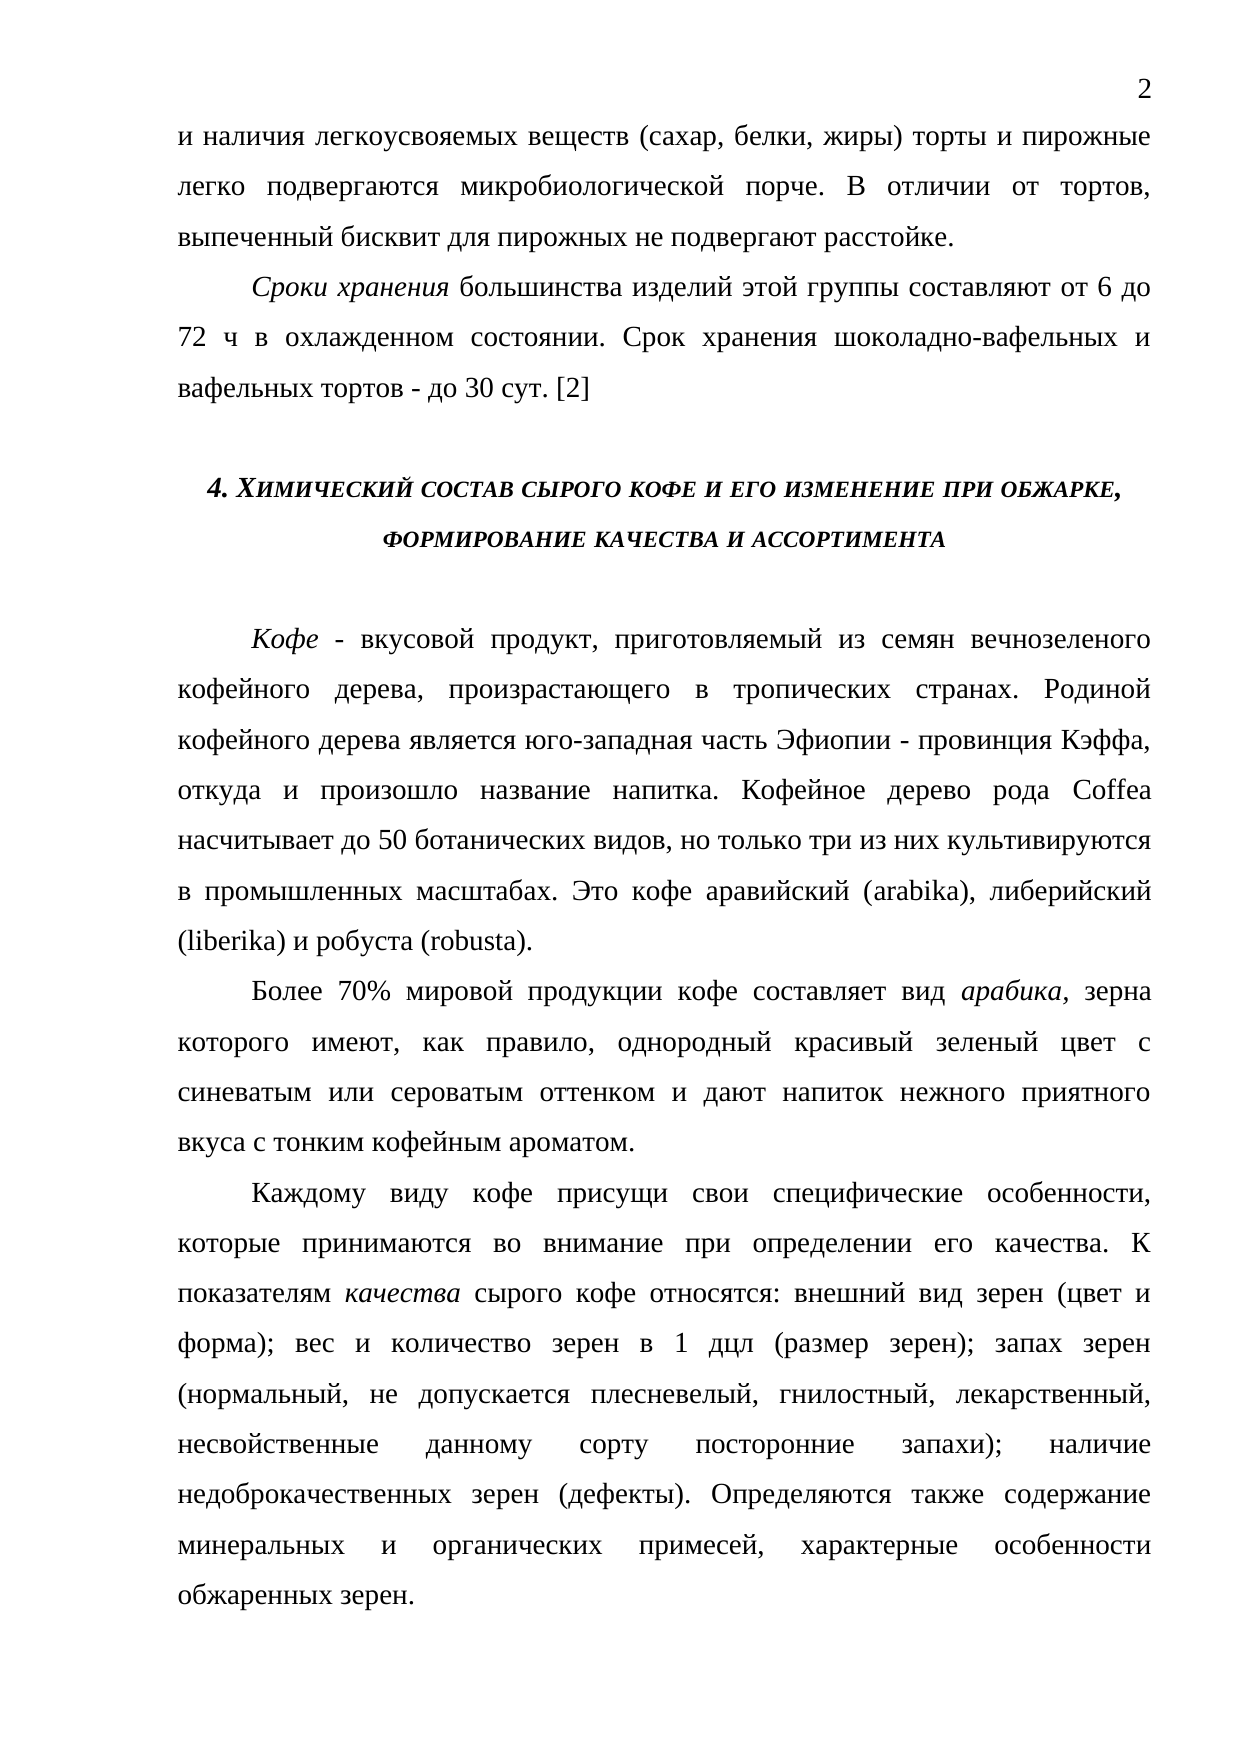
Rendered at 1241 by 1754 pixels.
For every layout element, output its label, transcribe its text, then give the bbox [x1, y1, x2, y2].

text Сроки хранения большинства изделий этой группы составляют от 6 до 72 ч в охлажденном состоянии. Срок хранения шоколадно-вафельных и вафельных тортов - до 30 сут. [2] [177, 269, 1152, 403]
text Более 70% мировой продукции кофе составляет вид арабика, зерна которого имеют, как правило, однородный красивый зеленый цвет с синеватым или сероватым оттенком и дают напиток нежного приятного вкуса с тонким кофейным ароматом. [177, 973, 1152, 1158]
subtitle 4. Химический состав сырого кофе и его изменение при обжарке, формирование качества и ассортимента [177, 470, 1152, 554]
text Каждому виду кофе присущи свои специфические особенности, которые принимаются во внимание при определении его качества. К показателям качества сырого кофе относятся: внешний вид зерен (цвет и форма); вес и количество зерен в 1 дцл (размер зерен); запах зерен (нормальный, не допускается плесневелый, гнилостный, лекарственный, несвойственные данному сорту посторонние запахи); наличие недоброкачественных зерен (дефекты). Определяются также содержание минеральных и органических примесей, характерные особенности обжаренных зерен. [177, 1175, 1152, 1611]
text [177, 118, 1152, 252]
text Кофе - вкусовой продукт, приготовляемый из семян вечнозеленого кофейного дерева, произрастающего в тропических странах. Родиной кофейного дерева является юго-западная часть Эфиопии - провинция Кэффа, откуда и произошло название напитка. Кофейное дерево рода Coffеа насчитывает до 50 ботанических видов, но только три из них культивируются в промышленных масштабах. Это кофе аравийский (arabika), либерийский (liberika) и робуста (robusta). [177, 621, 1152, 957]
